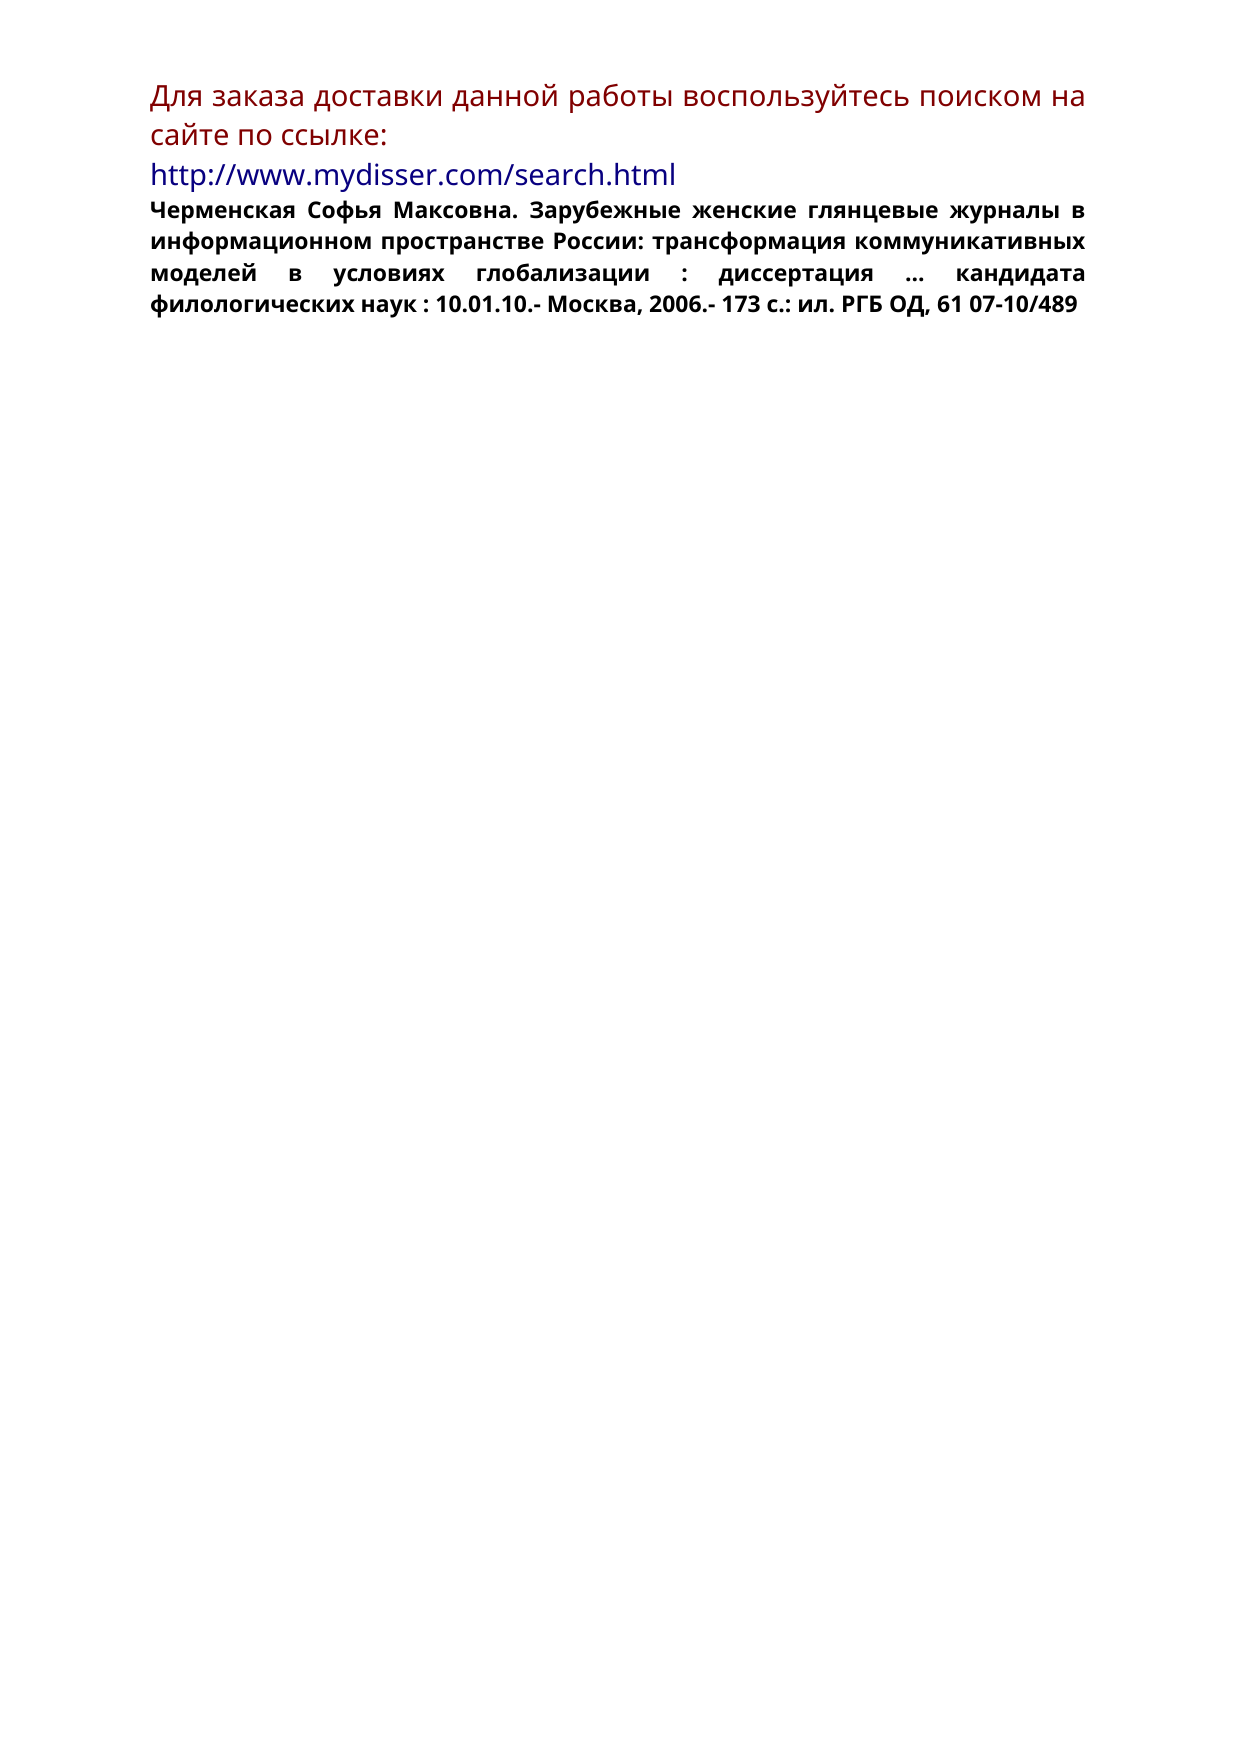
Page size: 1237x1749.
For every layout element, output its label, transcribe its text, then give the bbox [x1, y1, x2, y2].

text Черменская Софья Максовна. Зарубежные женские глянцевые журналы в информационном пространстве России: трансформация коммуникативных моделей в условиях глобализации : диссертация ... кандидата филологических наук : 10.01.10.- Москва, 2006.- 173 с.: ил. РГБ ОД, 61 07-10/489 [150, 194, 1086, 319]
